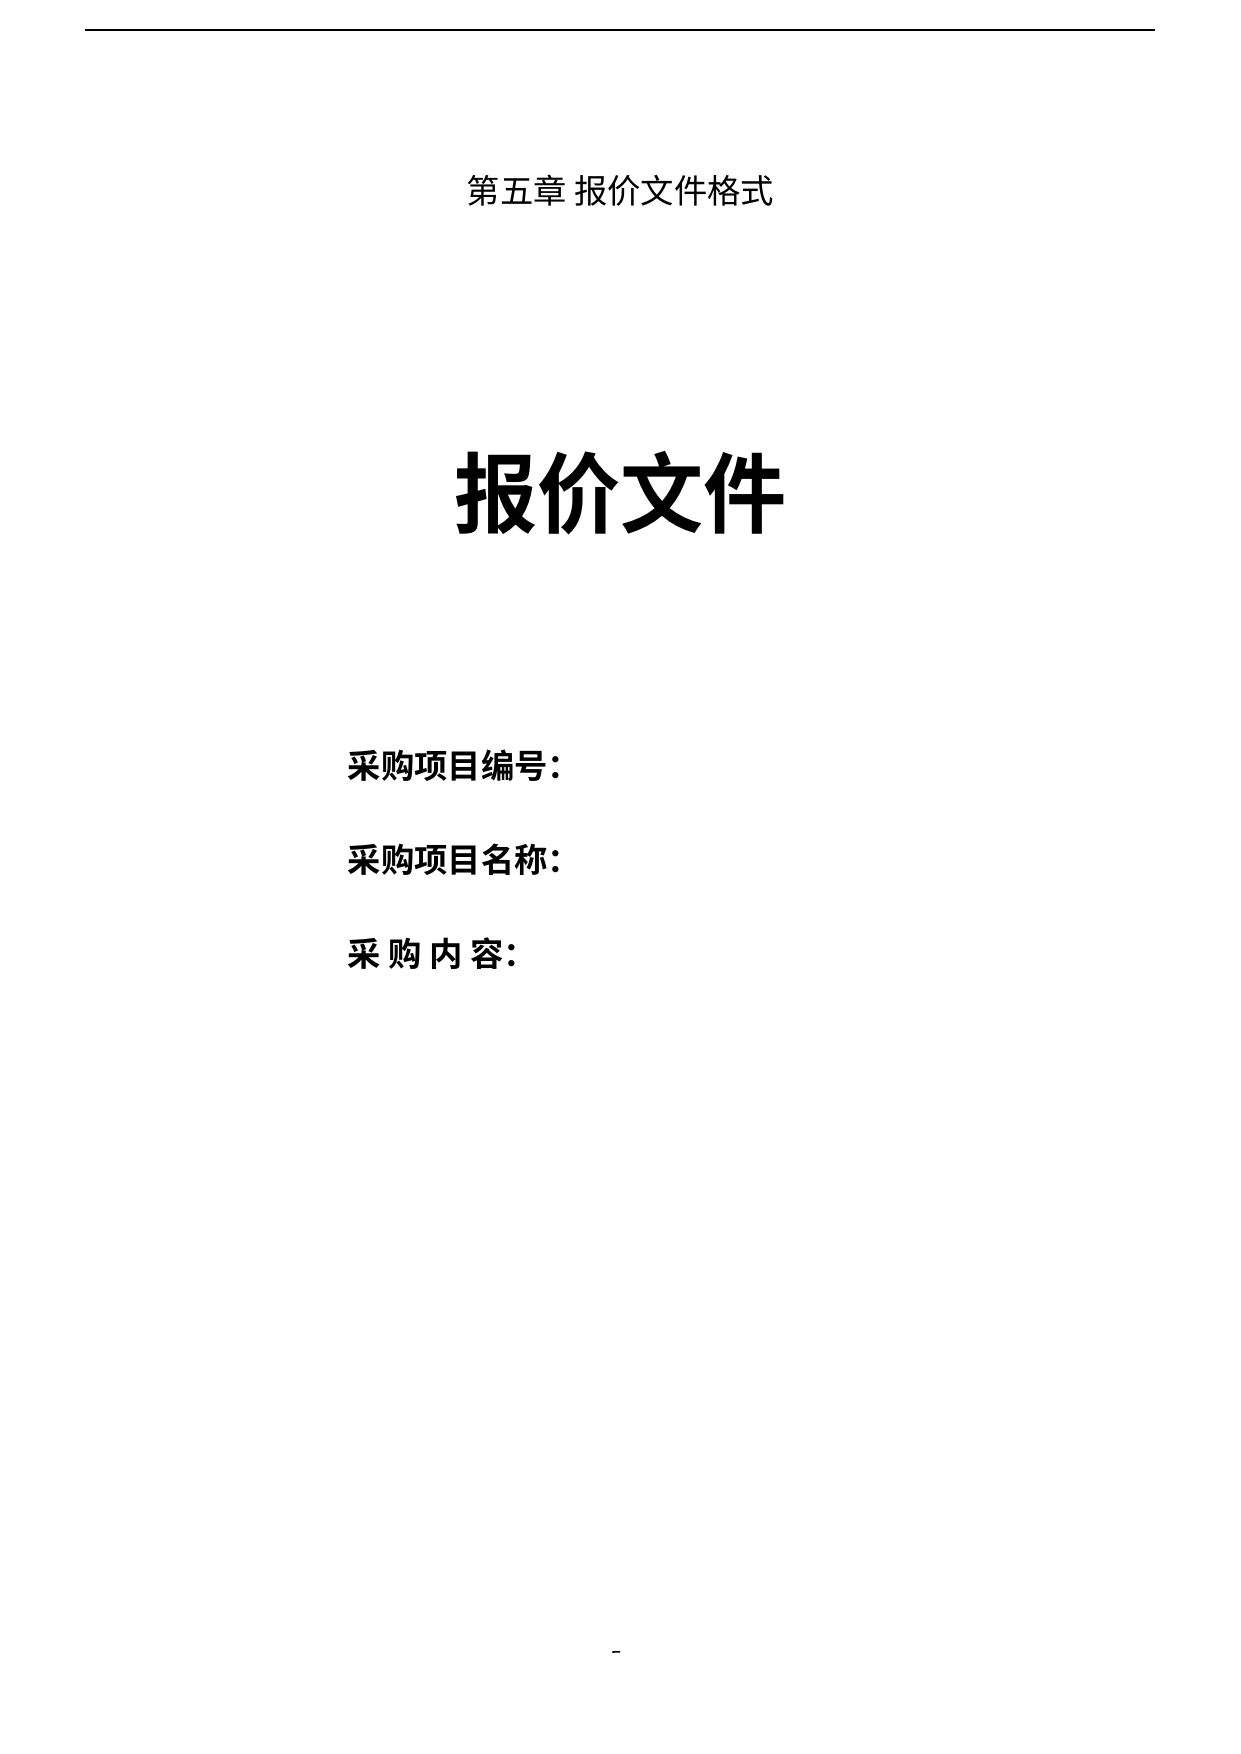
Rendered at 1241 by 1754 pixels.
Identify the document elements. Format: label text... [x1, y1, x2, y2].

text 采购项目编号： [280, 740, 1148, 788]
subtitle 第五章 报价文件格式 [85, 164, 1155, 213]
text 采 购 内 容： [280, 928, 1148, 976]
text 采购项目名称： [280, 834, 1148, 882]
text 报价文件 [85, 425, 1155, 551]
